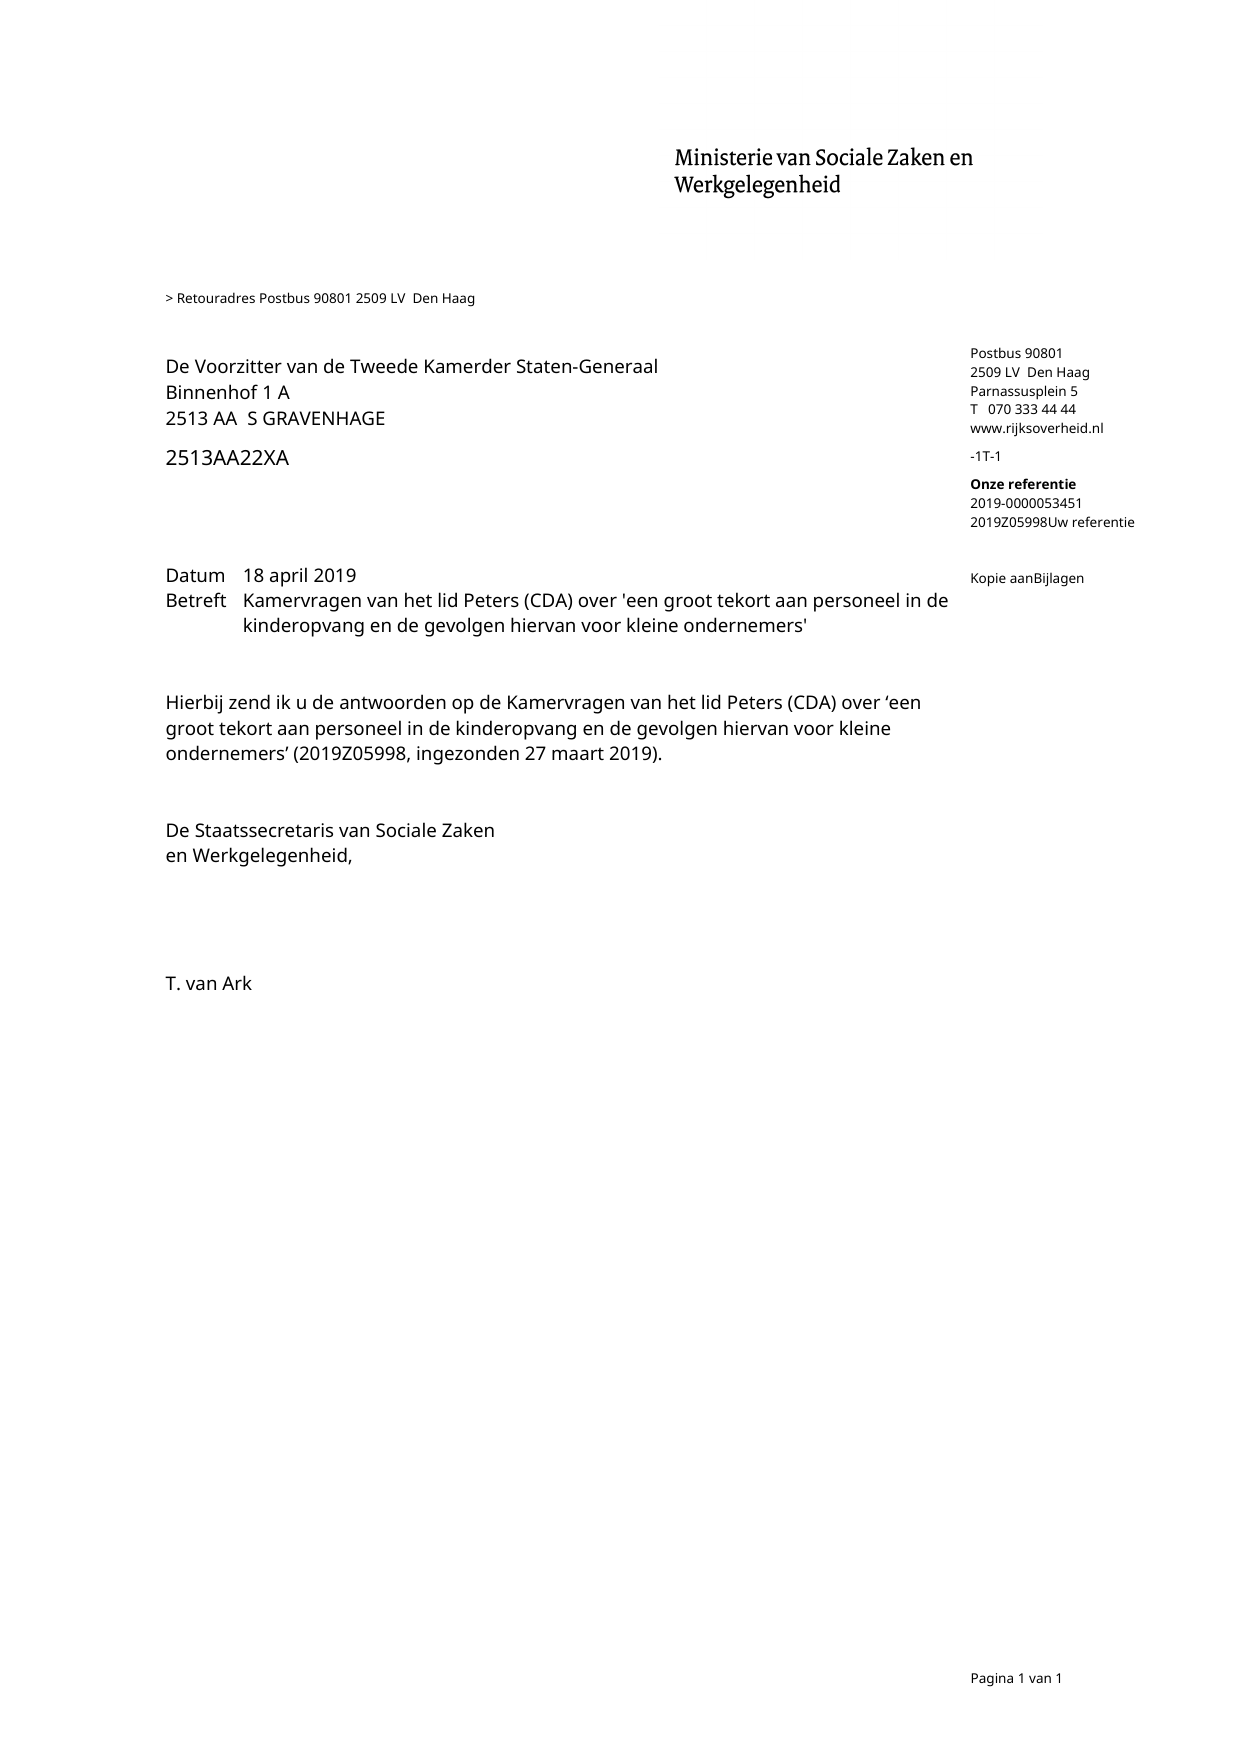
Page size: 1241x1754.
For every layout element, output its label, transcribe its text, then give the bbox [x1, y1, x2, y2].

picture [658, 0, 1043, 260]
table_header De Staatssecretaris van Sociale Zaken en Werkgelegenheid, T. van Ark [165, 817, 948, 996]
text Hierbij zend ik u de antwoorden op de Kamervragen van het lid Peters (CDA) over ‘een groot tekort aan personeel in de kinderopvang en de gevolgen hiervan voor kleine ondernemers’ (2019Z05998, ingezonden 27 maart 2019). [165, 689, 948, 766]
